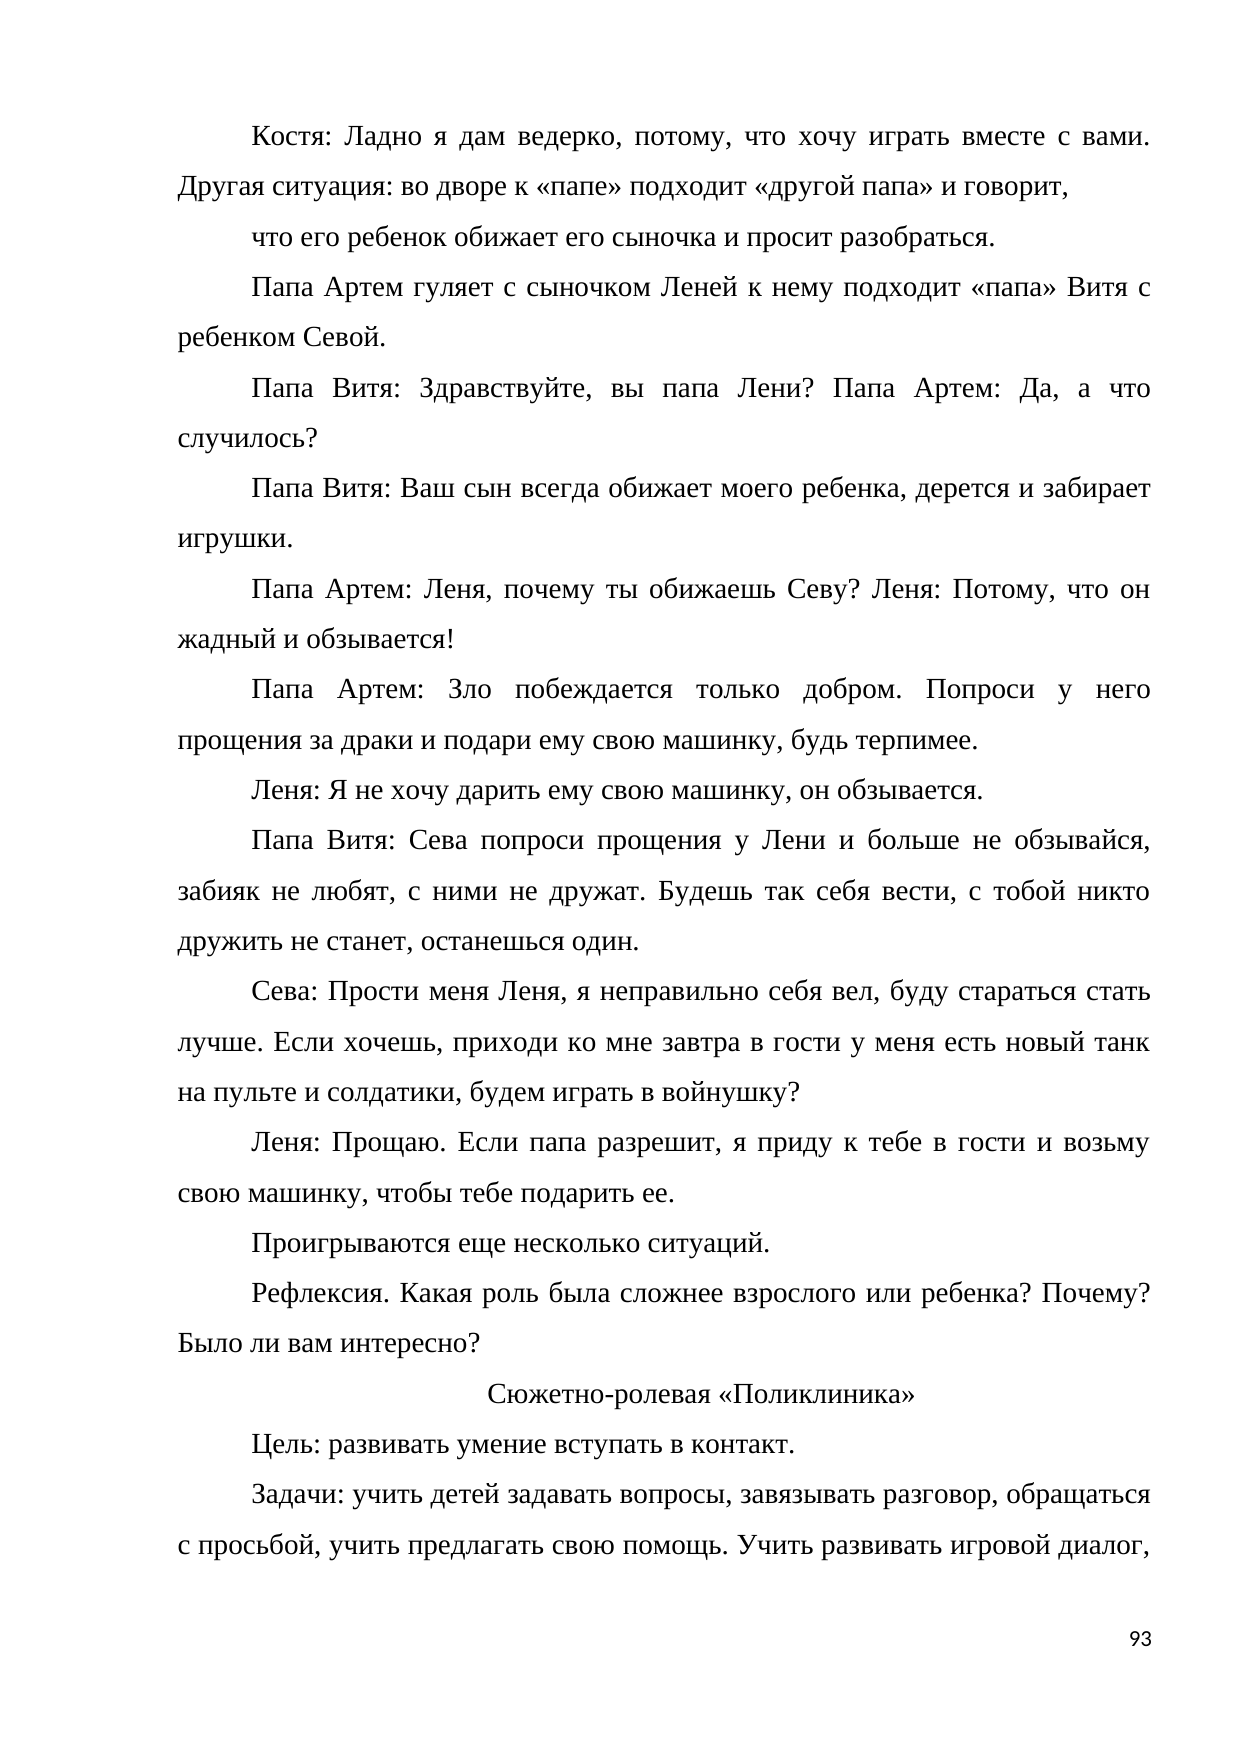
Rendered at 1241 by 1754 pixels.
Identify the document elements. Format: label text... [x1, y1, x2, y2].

text что его ребенок обижает его сыночка и просит разобраться. [177, 219, 1152, 252]
text Леня: Прощаю. Если папа разрешит, я приду к тебе в гости и возьму свою машинку, чтобы тебе подарить ее. [177, 1124, 1152, 1208]
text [177, 1477, 1152, 1560]
text Леня: Я не хочу дарить ему свою машинку, он обзывается. [177, 772, 1152, 806]
text Костя: Ладно я дам ведерко, потому, что хочу играть вместе с вами. Другая ситуация: во дворе к «папе» подходит «другой папа» и говорит, [177, 118, 1152, 202]
text Папа Артем гуляет с сыночком Леней к нему подходит «папа» Витя с ребенком Севой. [177, 269, 1152, 353]
text Рефлексия. Какая роль была сложнее взрослого или ребенка? Почему? Было ли вам интересно? [177, 1275, 1152, 1359]
text Сюжетно-ролевая «Поликлиника» [177, 1376, 1152, 1409]
text Сева: Прости меня Леня, я неправильно себя вел, буду стараться стать лучше. Если хочешь, приходи ко мне завтра в гости у меня есть новый танк на пульте и солдатики, будем играть в войнушку? [177, 973, 1152, 1108]
text Папа Артем: Зло побеждается только добром. Попроси у него прощения за драки и подари ему свою машинку, будь терпимее. [177, 672, 1152, 755]
text Проигрываются еще несколько ситуаций. [177, 1225, 1152, 1258]
text Папа Витя: Сева попроси прощения у Лени и больше не обзывайся, забияк не любят, с ними не дружат. Будешь так себя вести, с тобой никто дружить не станет, останешься один. [177, 822, 1152, 957]
text Папа Витя: Ваш сын всегда обижает моего ребенка, дерется и забирает игрушки. [177, 470, 1152, 554]
text Папа Витя: Здравствуйте, вы папа Лени? Папа Артем: Да, а что случилось? [177, 370, 1152, 453]
text Папа Артем: Леня, почему ты обижаешь Севу? Леня: Потому, что он жадный и обзывается! [177, 571, 1152, 655]
text Цель: развивать умение вступать в контакт. [177, 1426, 1152, 1460]
